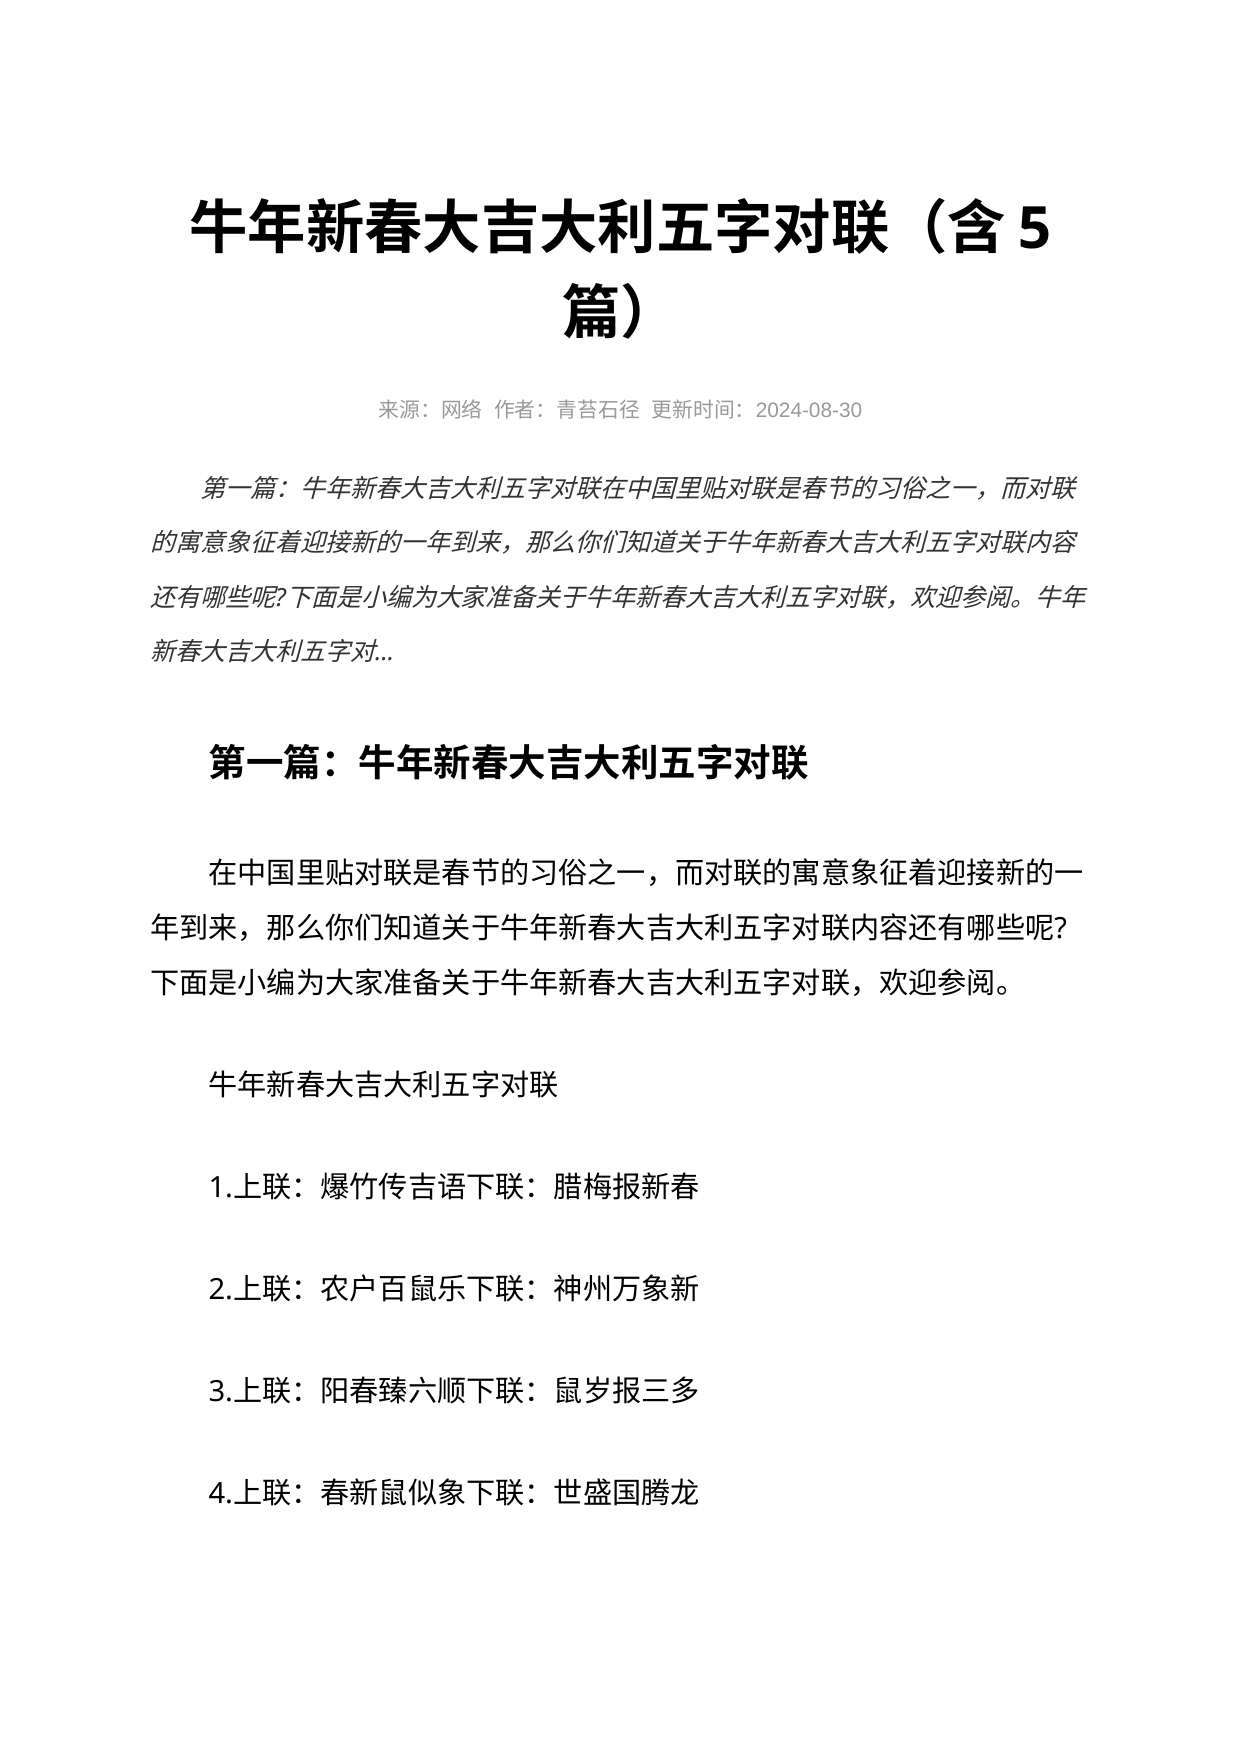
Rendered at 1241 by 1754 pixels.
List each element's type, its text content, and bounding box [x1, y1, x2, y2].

text 4.上联：春新鼠似象下联：世盛国腾龙 [150, 1469, 1090, 1512]
text 在中国里贴对联是春节的习俗之一，而对联的寓意象征着迎接新的一年到来，那么你们知道关于牛年新春大吉大利五字对联内容还有哪些呢?下面是小编为大家准备关于牛年新春大吉大利五字对联，欢迎参阅。 [150, 850, 1090, 1002]
text 3.上联：阳春臻六顺下联：鼠岁报三多 [150, 1367, 1090, 1410]
text 第一篇：牛年新春大吉大利五字对联在中国里贴对联是春节的习俗之一，而对联的寓意象征着迎接新的一年到来，那么你们知道关于牛年新春大吉大利五字对联内容还有哪些呢?下面是小编为大家准备关于牛年新春大吉大利五字对联，欢迎参阅。牛年新春大吉大利五字对... [150, 468, 1090, 668]
text 2.上联：农户百鼠乐下联：神州万象新 [150, 1265, 1090, 1308]
text 第一篇：牛年新春大吉大利五字对联 [150, 733, 1090, 787]
text 牛年新春大吉大利五字对联 [150, 1062, 1090, 1104]
subtitle 牛年新春大吉大利五字对联（含5篇） [150, 181, 1090, 351]
text 来源：网络 作者：青苔石径 更新时间：2024-08-30 [150, 397, 1090, 421]
text 1.上联：爆竹传吉语下联：腊梅报新春 [150, 1163, 1090, 1206]
